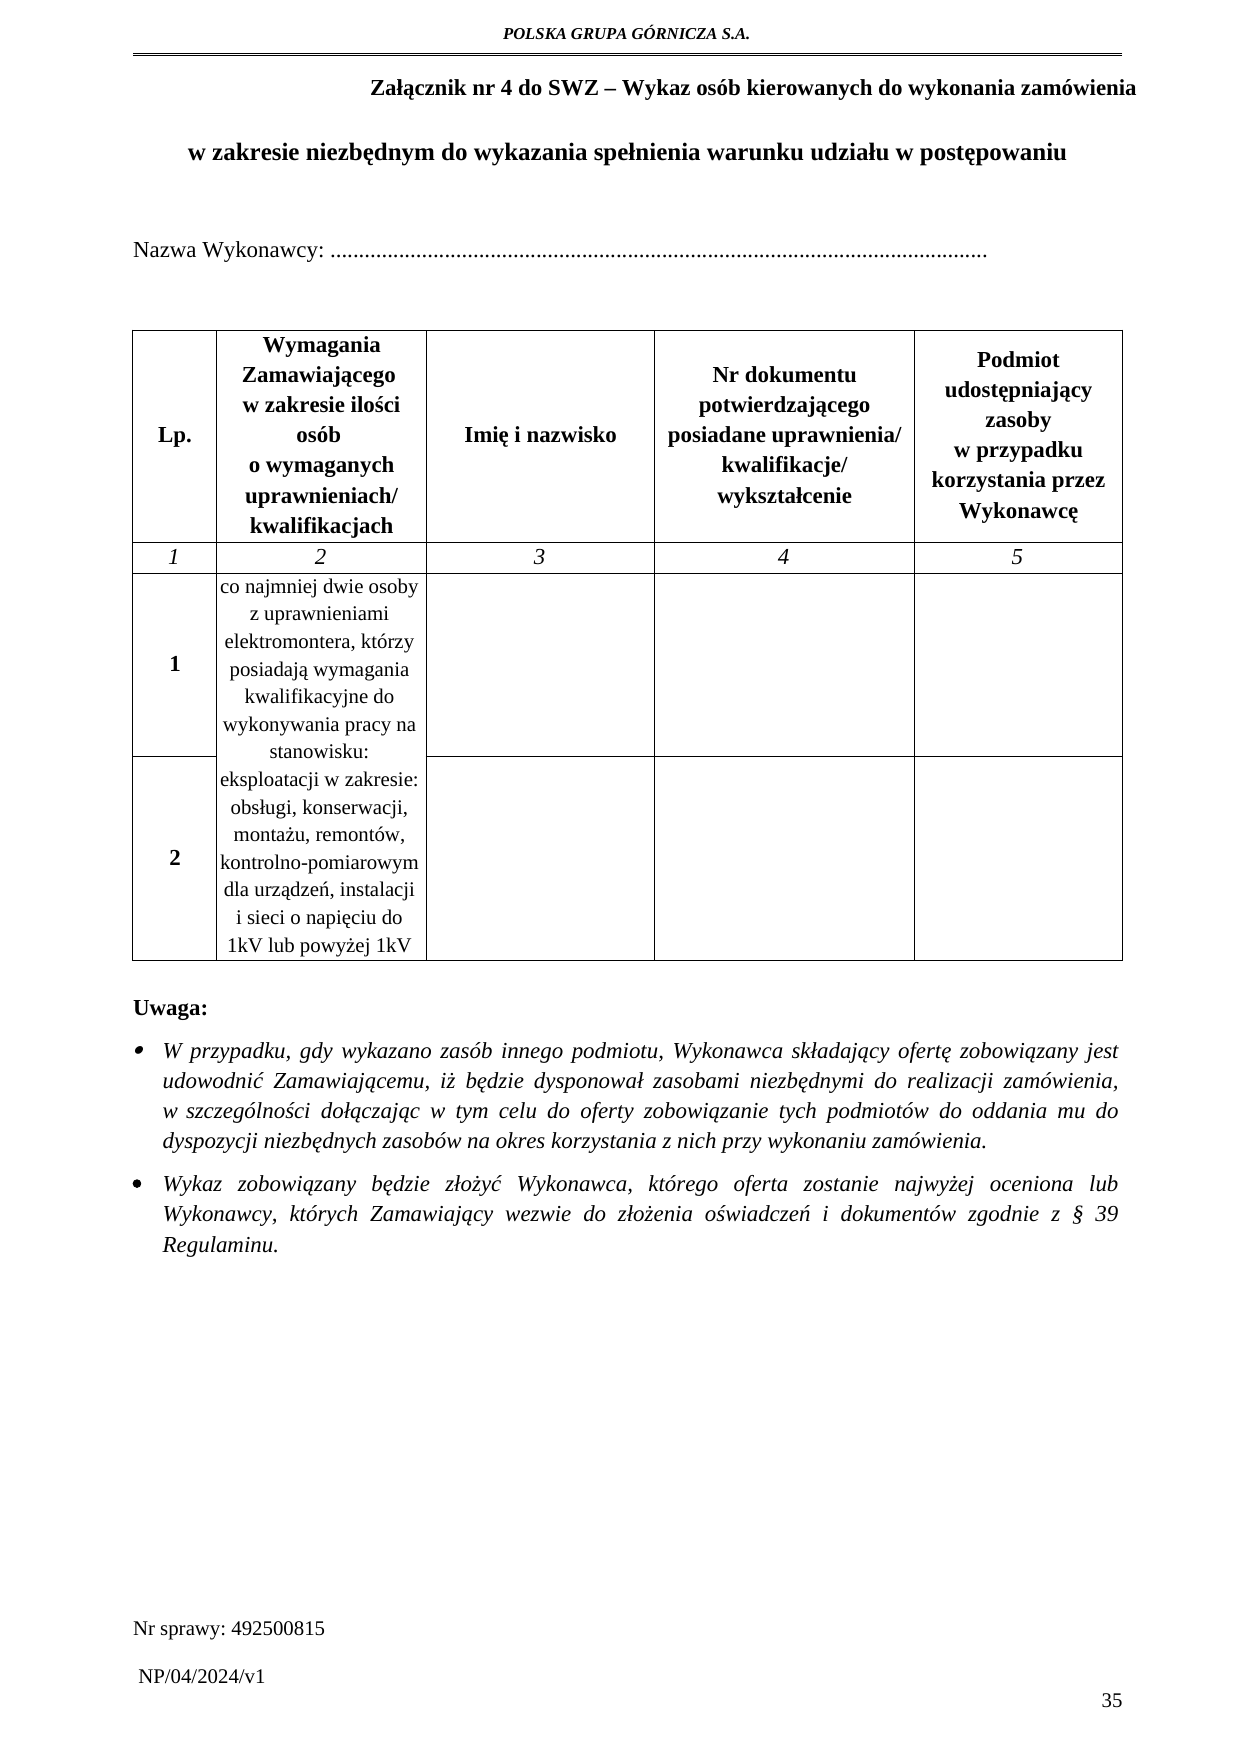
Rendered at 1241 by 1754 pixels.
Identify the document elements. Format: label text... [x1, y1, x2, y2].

table_header Nr dokumentu potwierdzającego posiadane uprawnienia/ kwalifikacje/ wykształcenie [655, 331, 914, 542]
table_cell [915, 574, 1122, 756]
table_cell 4 [655, 543, 914, 573]
table_cell [427, 574, 654, 756]
list Wykaz zobowiązany będzie złożyć Wykonawca, którego oferta zostanie najwyżej oceniona lub Wykonawcy, których Zamawiający wezwie do złożenia oświadczeń i dokumentów zgodnie z § 39 Regulaminu. [133, 1170, 1122, 1257]
table_header Podmiot udostępniający zasoby w przypadku korzystania przez Wykonawcę [915, 331, 1122, 542]
table_header Lp. [133, 331, 216, 542]
table_cell 1 [133, 574, 216, 756]
table_cell [655, 757, 914, 960]
list W przypadku, gdy wykazano zasób innego podmiotu, Wykonawca składający ofertę zobowiązany jest udowodnić Zamawiającemu, iż będzie dysponował zasobami niezbędnymi do realizacji zamówienia, w szczególności dołączając w tym celu do oferty zobowiązanie tych podmiotów do oddania mu do dyspozycji niezbędnych zasobów na okres korzystania z nich przy wykonaniu zamówienia. [133, 1037, 1122, 1154]
table_cell 3 [427, 543, 654, 573]
table_cell 1 [133, 543, 216, 573]
text Nazwa Wykonawcy: ................................................................................................................... [133, 236, 1122, 262]
table_cell [655, 574, 914, 756]
text Uwaga: [133, 994, 1122, 1021]
table_cell [915, 757, 1122, 960]
table_header Imię i nazwisko [427, 331, 654, 542]
text Załącznik nr 4 do SWZ – Wykaz osób kierowanych do wykonania zamówienia [133, 74, 1137, 100]
table_header Wymagania Zamawiającego w zakresie ilości osób o wymaganych uprawnieniach/ kwalifikacjach [217, 331, 426, 542]
table_cell [427, 757, 654, 960]
table_cell 2 [133, 757, 216, 960]
table_cell 2 [217, 543, 426, 573]
table_cell 5 [915, 543, 1122, 573]
text w zakresie niezbędnym do wykazania spełnienia warunku udziału w postępowaniu [133, 137, 1122, 166]
table_cell co najmniej dwie osoby z uprawnieniami elektromontera, którzy posiadają wymagania kwalifikacyjne do wykonywania pracy na stanowisku: eksploatacji w zakresie: obsługi, konserwacji, montażu, remontów, kontrolno-pomiarowym dla urządzeń, instalacji i sieci o napięciu do 1kV lub powyżej 1kV [217, 574, 426, 960]
